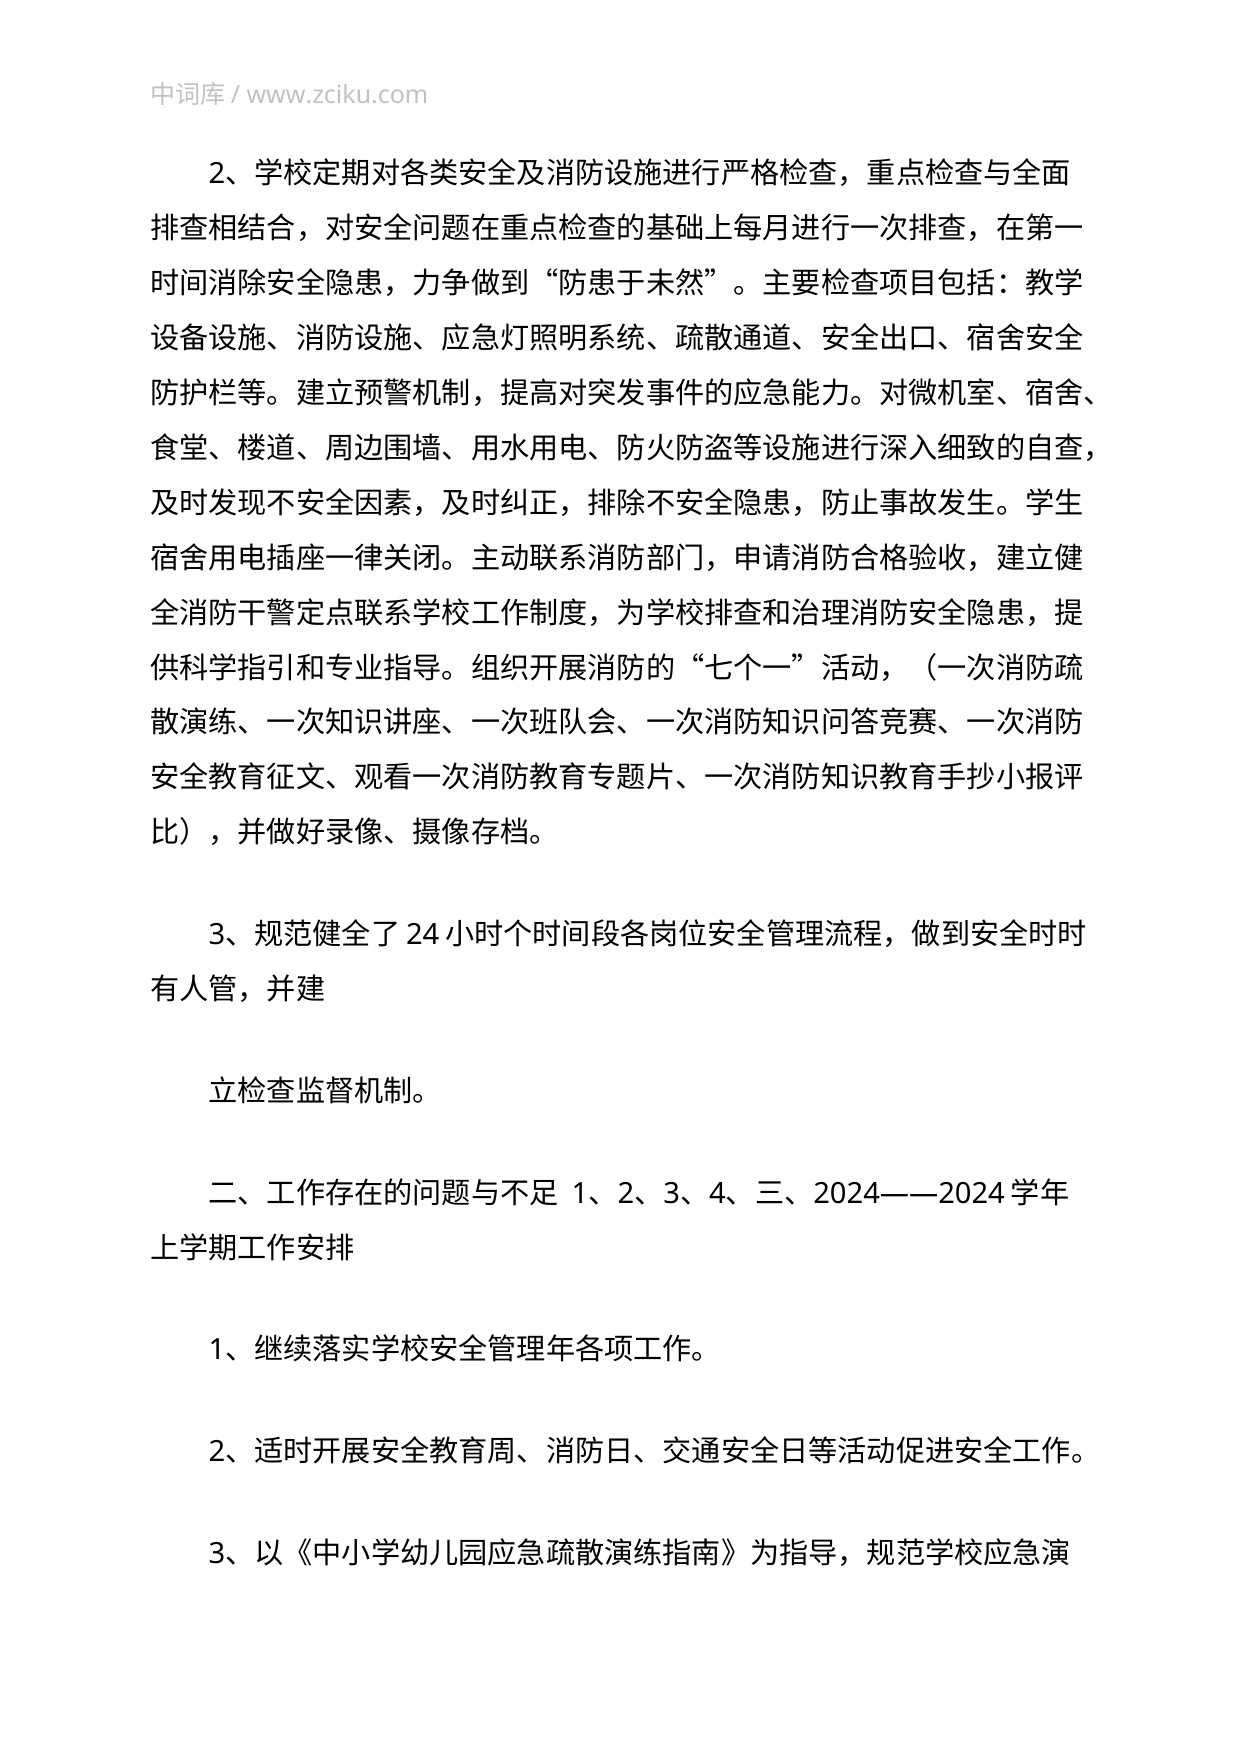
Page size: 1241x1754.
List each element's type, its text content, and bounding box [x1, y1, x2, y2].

text 2、适时开展安全教育周、消防日、交通安全日等活动促进安全工作。 [150, 1428, 1090, 1470]
text 2、学校定期对各类安全及消防设施进行严格检查，重点检查与全面排查相结合，对安全问题在重点检查的基础上每月进行一次排查，在第一时间消除安全隐患，力争做到“防患于未然”。主要检查项目包括：教学设备设施、消防设施、应急灯照明系统、疏散通道、安全出口、宿舍安全防护栏等。建立预警机制，提高对突发事件的应急能力。对微机室、宿舍、食堂、楼道、周边围墙、用水用电、防火防盗等设施进行深入细致的自查，及时发现不安全因素，及时纠正，排除不安全隐患，防止事故发生。学生宿舍用电插座一律关闭。主动联系消防部门，申请消防合格验收，建立健全消防干警定点联系学校工作制度，为学校排查和治理消防安全隐患，提供科学指引和专业指导。组织开展消防的“七个一”活动，（一次消防疏散演练、一次知识讲座、一次班队会、一次消防知识问答竞赛、一次消防安全教育征文、观看一次消防教育专题片、一次消防知识教育手抄小报评比），并做好录像、摄像存档。 [150, 150, 1090, 851]
text 3、规范健全了24小时个时间段各岗位安全管理流程，做到安全时时有人管，并建 [150, 911, 1090, 1008]
text 二、工作存在的问题与不足 1、2、3、4、三、2024——2024学年上学期工作安排 [150, 1169, 1090, 1266]
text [150, 1530, 1090, 1572]
text 1、继续落实学校安全管理年各项工作。 [150, 1326, 1090, 1368]
text 立检查监督机制。 [150, 1067, 1090, 1110]
